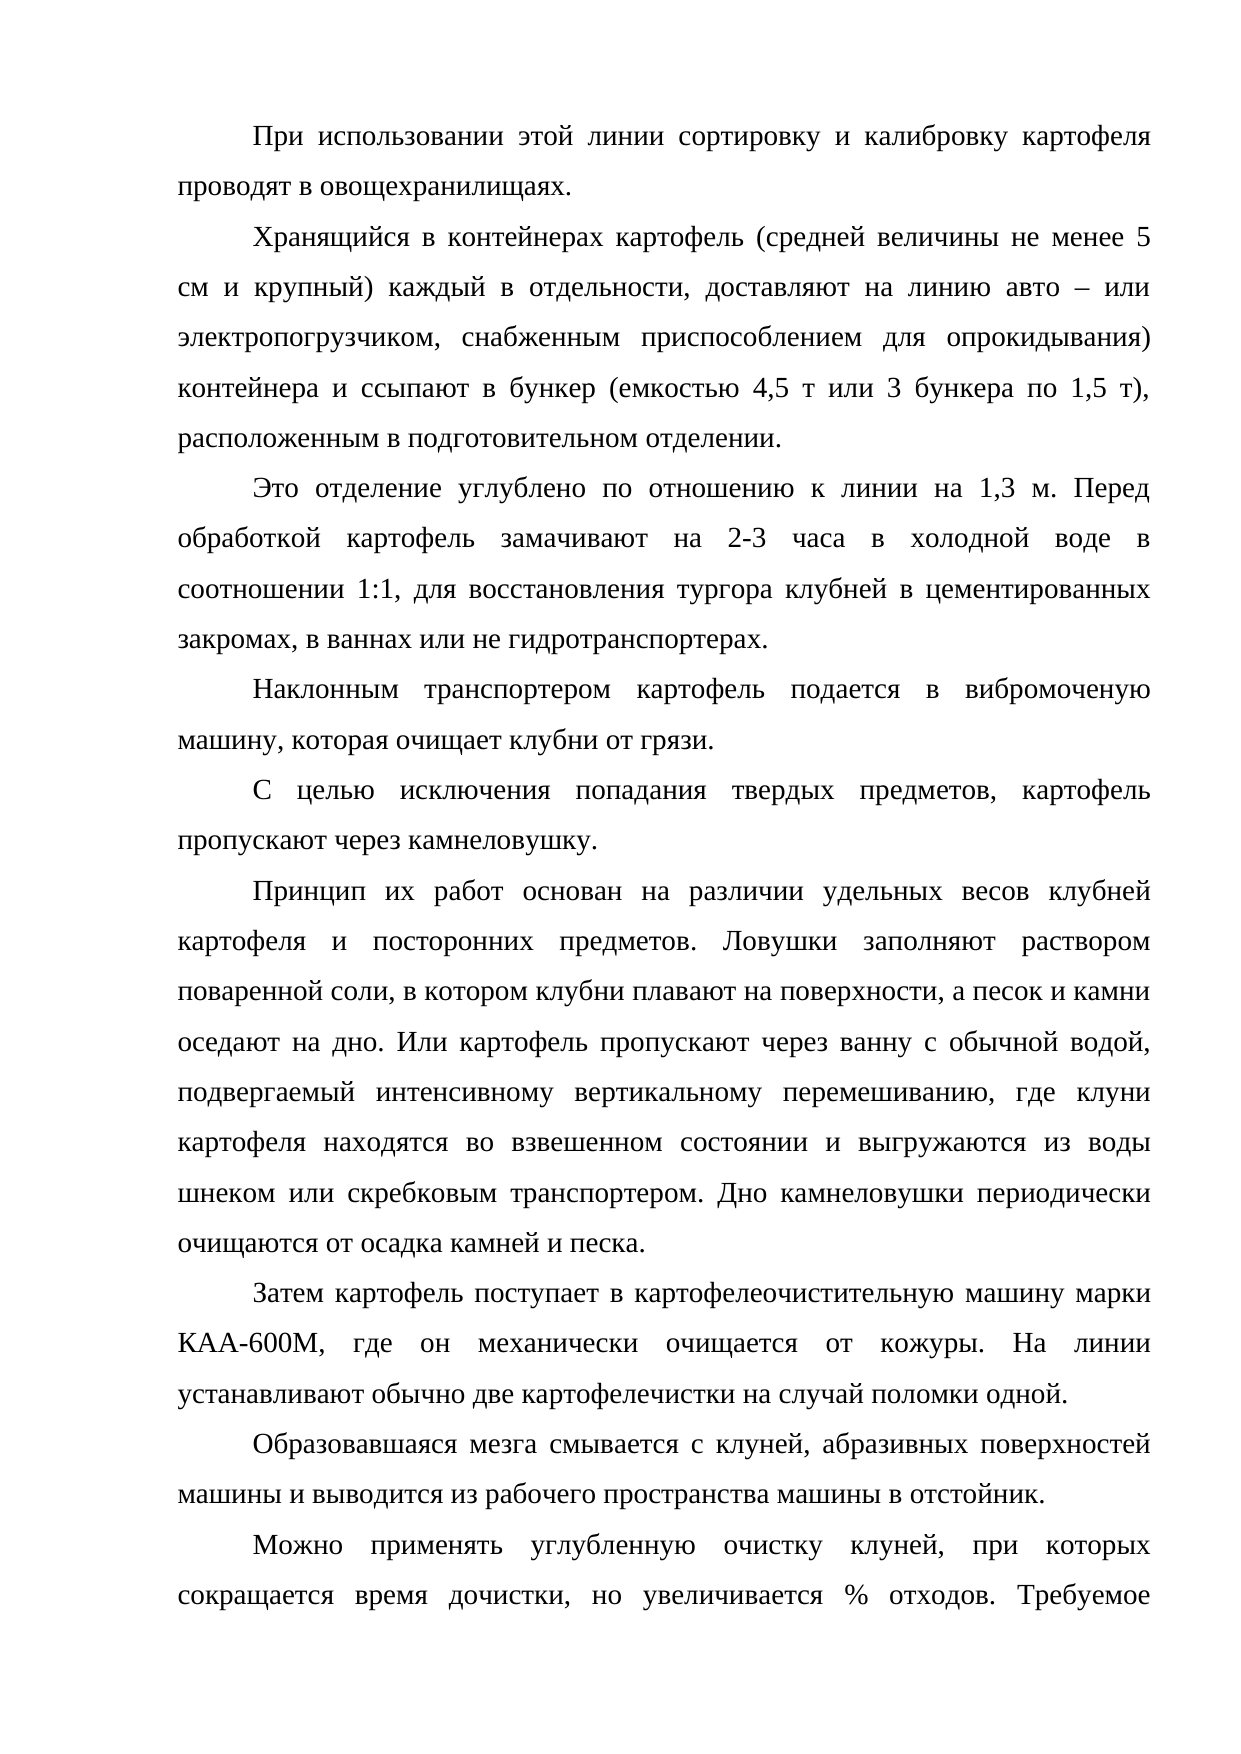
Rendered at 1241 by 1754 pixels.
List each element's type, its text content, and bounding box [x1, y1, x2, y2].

text Образовавшаяся мезга смывается с клуней, абразивных поверхностей машины и выводится из рабочего пространства машины в отстойник. [177, 1426, 1152, 1510]
text При использовании этой линии сортировку и калибровку картофеля проводят в овощехранилищаях. [177, 118, 1152, 202]
text Наклонным транспортером картофель подается в вибромоченую машину, которая очищает клубни от грязи. [177, 672, 1152, 755]
text Принцип их работ основан на различии удельных весов клубней картофеля и посторонних предметов. Ловушки заполняют раствором поваренной соли, в котором клубни плавают на поверхности, а песок и камни оседают на дно. Или картофель пропускают через ванну с обычной водой, подвергаемый интенсивному вертикальному перемешиванию, где клуни картофеля находятся во взвешенном состоянии и выгружаются из воды шнеком или скребковым транспортером. Дно камнеловушки периодически очищаются от осадка камней и песка. [177, 873, 1152, 1258]
text Затем картофель поступает в картофелеочистительную машину марки КАА-600М, где он механически очищается от кожуры. На линии устанавливают обычно две картофелечистки на случай поломки одной. [177, 1275, 1152, 1409]
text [177, 1527, 1152, 1611]
text С целью исключения попадания твердых предметов, картофель пропускают через камнеловушку. [177, 772, 1152, 856]
text Хранящийся в контейнерах картофель (средней величины не менее 5 см и крупный) каждый в отдельности, доставляют на линию авто – или электропогрузчиком, снабженным приспособлением для опрокидывания) контейнера и ссыпают в бункер (емкостью 4,5 т или 3 бункера по 1,5 т), расположенным в подготовительном отделении. [177, 219, 1152, 453]
text Это отделение углублено по отношению к линии на 1,3 м. Перед обработкой картофель замачивают на 2-3 часа в холодной воде в соотношении 1:1, для восстановления тургора клубней в цементированных закромах, в ваннах или не гидротранспортерах. [177, 470, 1152, 655]
